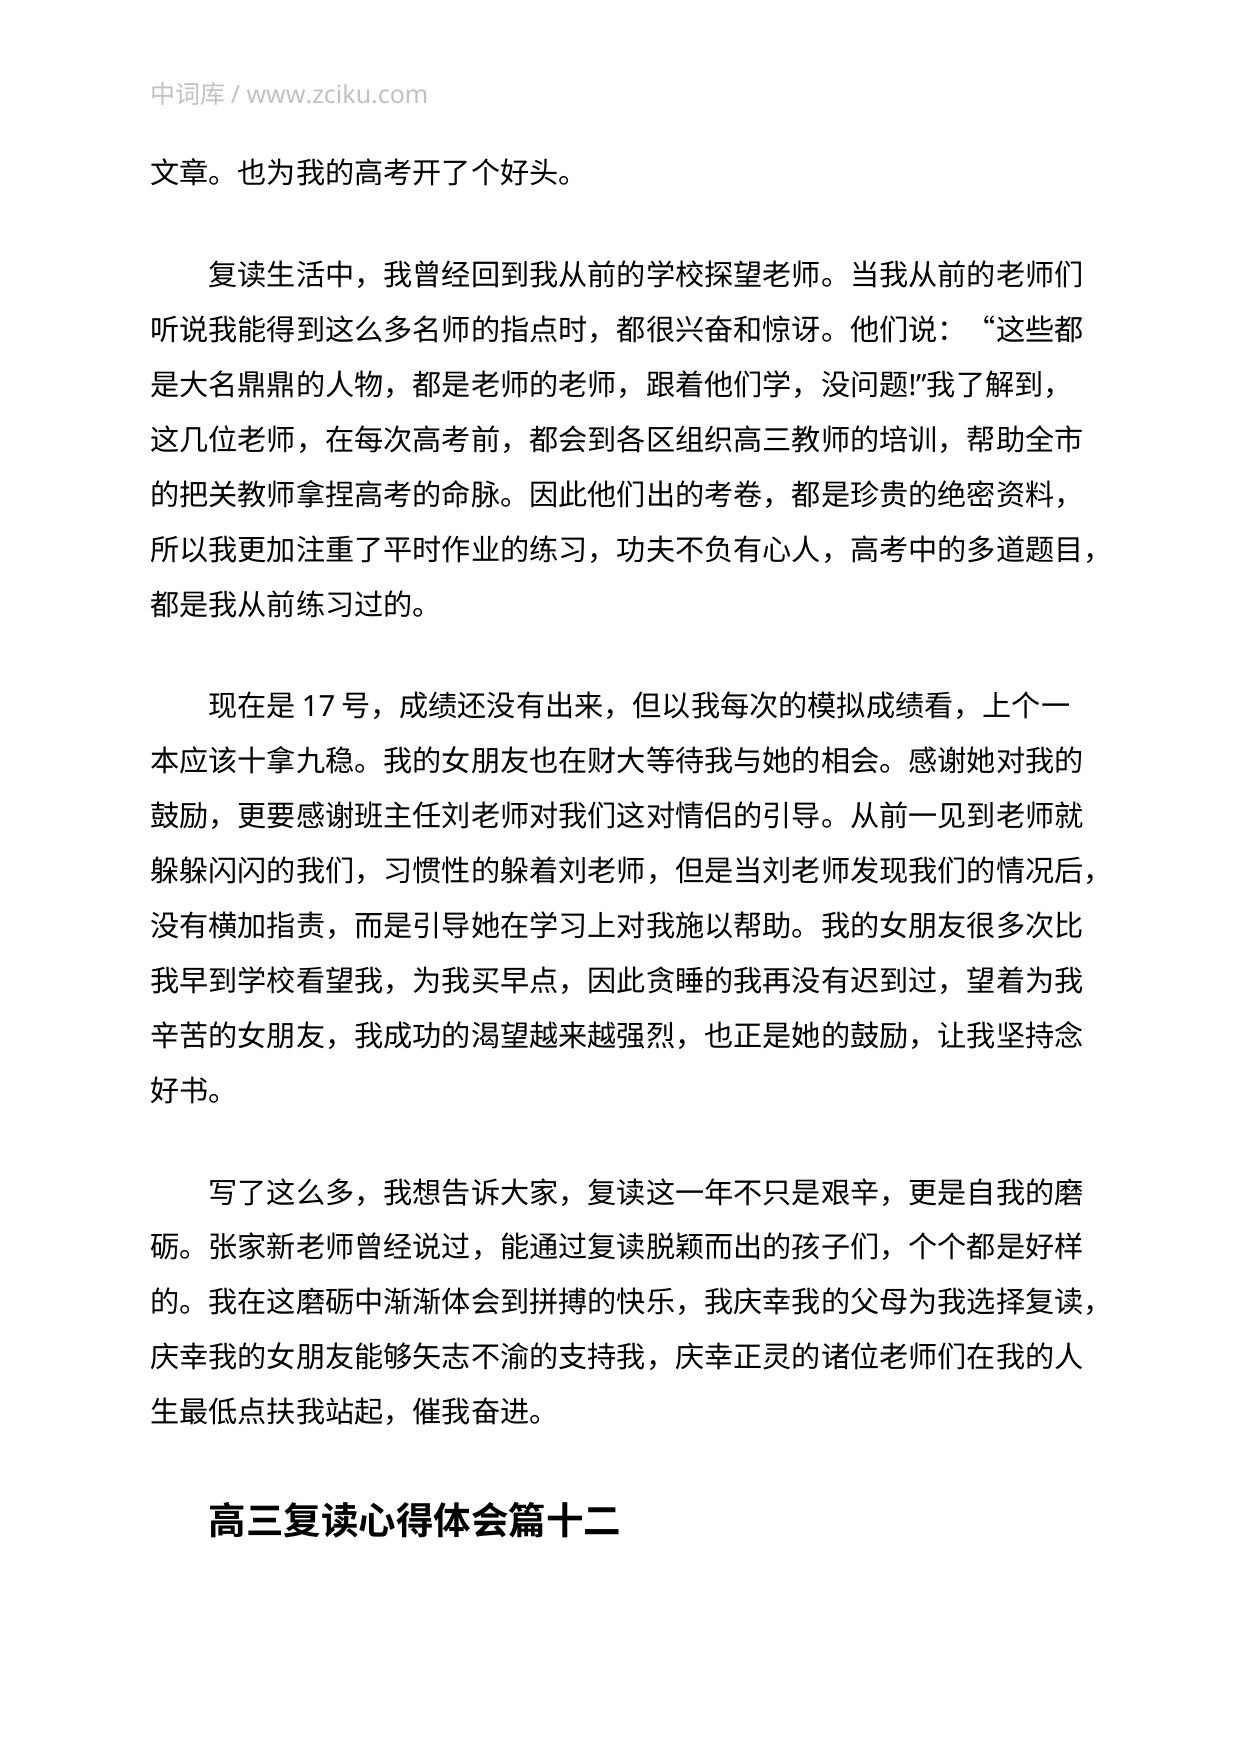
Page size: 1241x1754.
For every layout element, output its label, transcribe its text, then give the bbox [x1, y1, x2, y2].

text 复读生活中，我曾经回到我从前的学校探望老师。当我从前的老师们听说我能得到这么多名师的指点时，都很兴奋和惊讶。他们说：“这些都是大名鼎鼎的人物，都是老师的老师，跟着他们学，没问题!”我了解到，这几位老师，在每次高考前，都会到各区组织高三教师的培训，帮助全市的把关教师拿捏高考的命脉。因此他们出的考卷，都是珍贵的绝密资料，所以我更加注重了平时作业的练习，功夫不负有心人，高考中的多道题目，都是我从前练习过的。 [150, 252, 1090, 623]
text 高三复读心得体会篇十二 [150, 1491, 1090, 1545]
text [150, 150, 1090, 192]
text 写了这么多，我想告诉大家，复读这一年不只是艰辛，更是自我的磨砺。张家新老师曾经说过，能通过复读脱颖而出的孩子们，个个都是好样的。我在这磨砺中渐渐体会到拼搏的快乐，我庆幸我的父母为我选择复读，庆幸我的女朋友能够矢志不渝的支持我，庆幸正灵的诸位老师们在我的人生最低点扶我站起，催我奋进。 [150, 1169, 1090, 1431]
text 现在是17号，成绩还没有出来，但以我每次的模拟成绩看，上个一本应该十拿九稳。我的女朋友也在财大等待我与她的相会。感谢她对我的鼓励，更要感谢班主任刘老师对我们这对情侣的引导。从前一见到老师就躲躲闪闪的我们，习惯性的躲着刘老师，但是当刘老师发现我们的情况后，没有横加指责，而是引导她在学习上对我施以帮助。我的女朋友很多次比我早到学校看望我，为我买早点，因此贪睡的我再没有迟到过，望着为我辛苦的女朋友，我成功的渴望越来越强烈，也正是她的鼓励，让我坚持念好书。 [150, 683, 1090, 1110]
